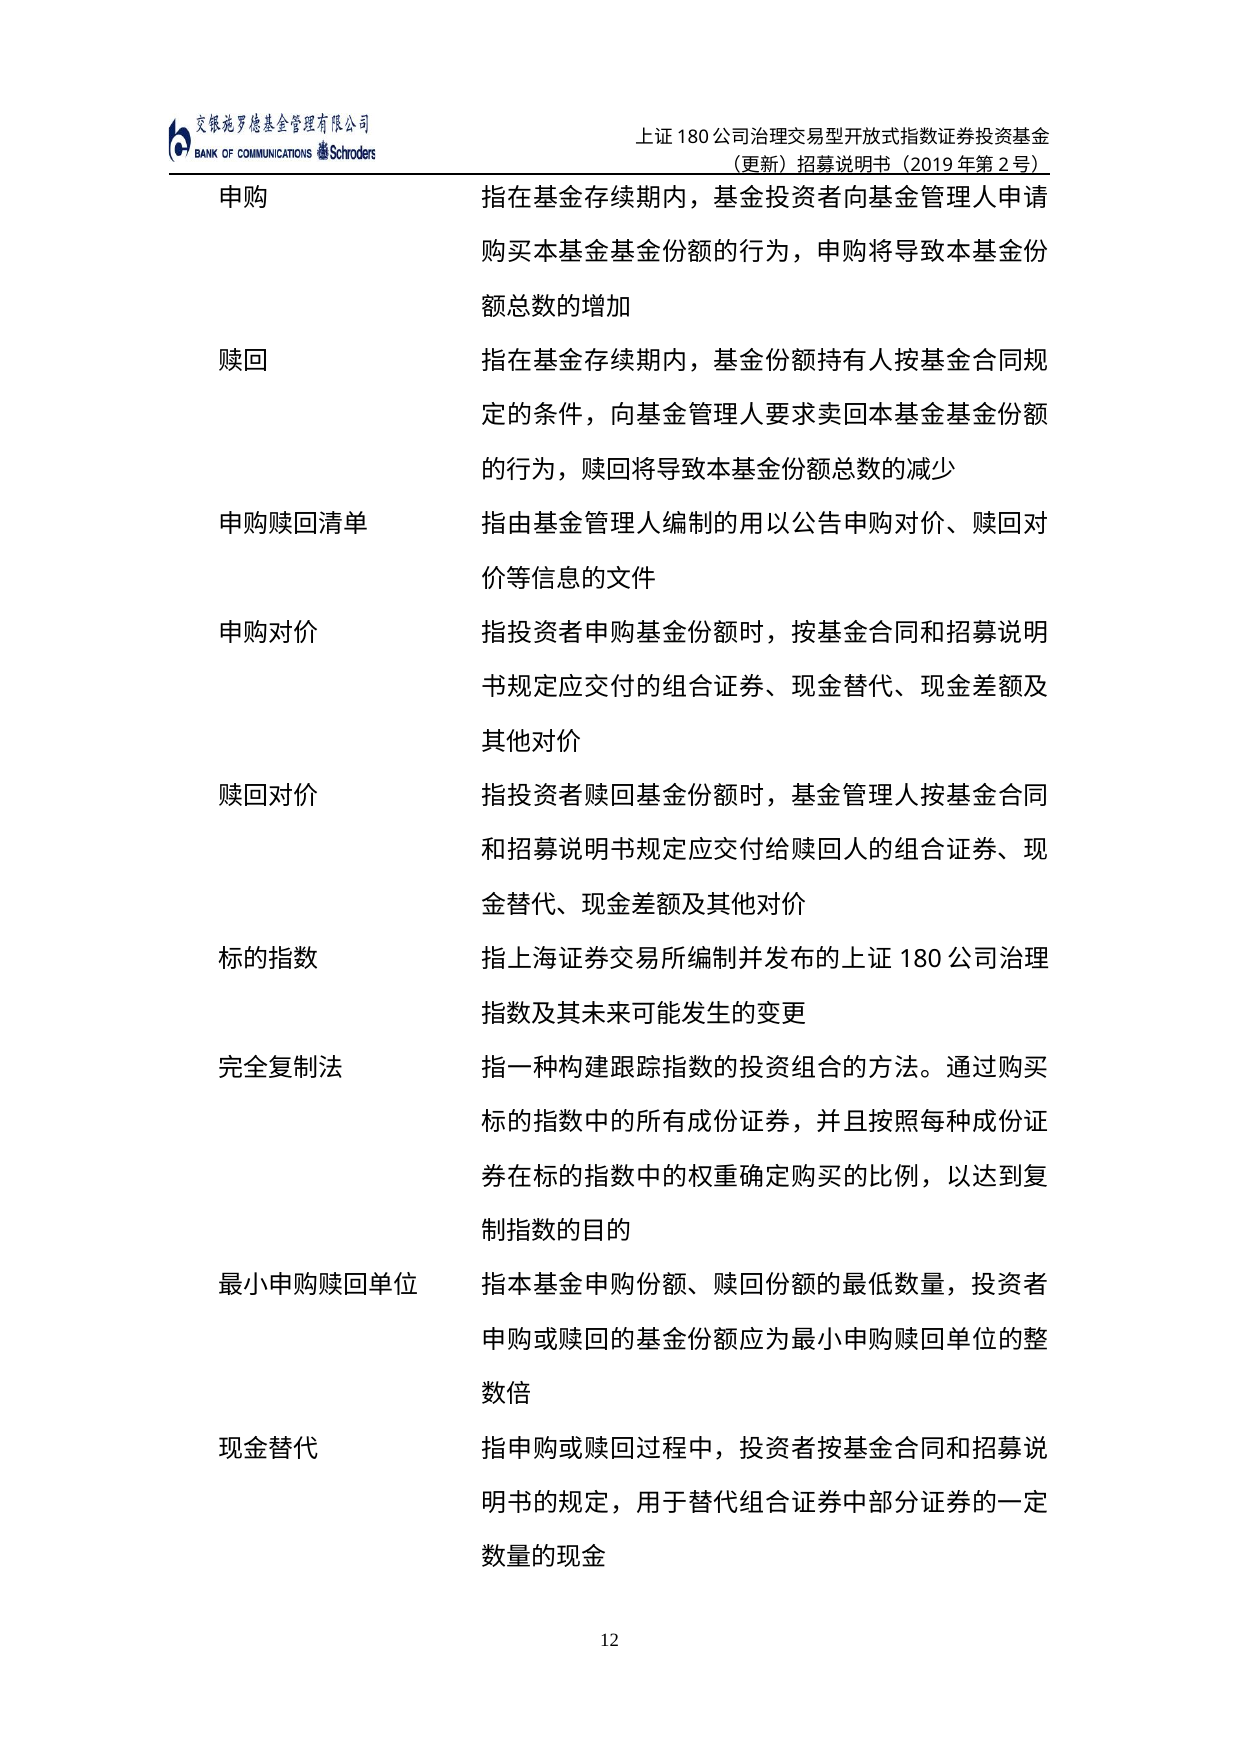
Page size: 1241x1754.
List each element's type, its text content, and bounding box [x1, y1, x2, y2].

text 赎回 指在基金存续期内，基金份额持有人按基金合同规定的条件，向基金管理人要求卖回本基金基金份额的行为，赎回将导致本基金份额总数的减少 [219, 341, 1050, 486]
text 完全复制法 指一种构建跟踪指数的投资组合的方法。通过购买标的指数中的所有成份证券，并且按照每种成份证券在标的指数中的权重确定购买的比例，以达到复制指数的目的 [219, 1047, 1050, 1247]
text 现金替代 指申购或赎回过程中，投资者按基金合同和招募说明书的规定，用于替代组合证券中部分证券的一定数量的现金 [219, 1428, 1050, 1573]
text 申购 指在基金存续期内，基金投资者向基金管理人申请购买本基金基金份额的行为，申购将导致本基金份额总数的增加 [219, 177, 1050, 322]
text 标的指数 指上海证券交易所编制并发布的上证180公司治理指数及其未来可能发生的变更 [219, 939, 1050, 1029]
picture [168, 113, 375, 162]
text 申购对价 指投资者申购基金份额时，按基金合同和招募说明书规定应交付的组合证券、现金替代、现金差额及其他对价 [219, 612, 1050, 757]
text 赎回对价 指投资者赎回基金份额时，基金管理人按基金合同和招募说明书规定应交付给赎回人的组合证券、现金替代、现金差额及其他对价 [219, 776, 1050, 921]
text 最小申购赎回单位 指本基金申购份额、赎回份额的最低数量，投资者申购或赎回的基金份额应为最小申购赎回单位的整数倍 [219, 1265, 1050, 1410]
text 申购赎回清单 指由基金管理人编制的用以公告申购对价、赎回对价等信息的文件 [219, 504, 1050, 594]
